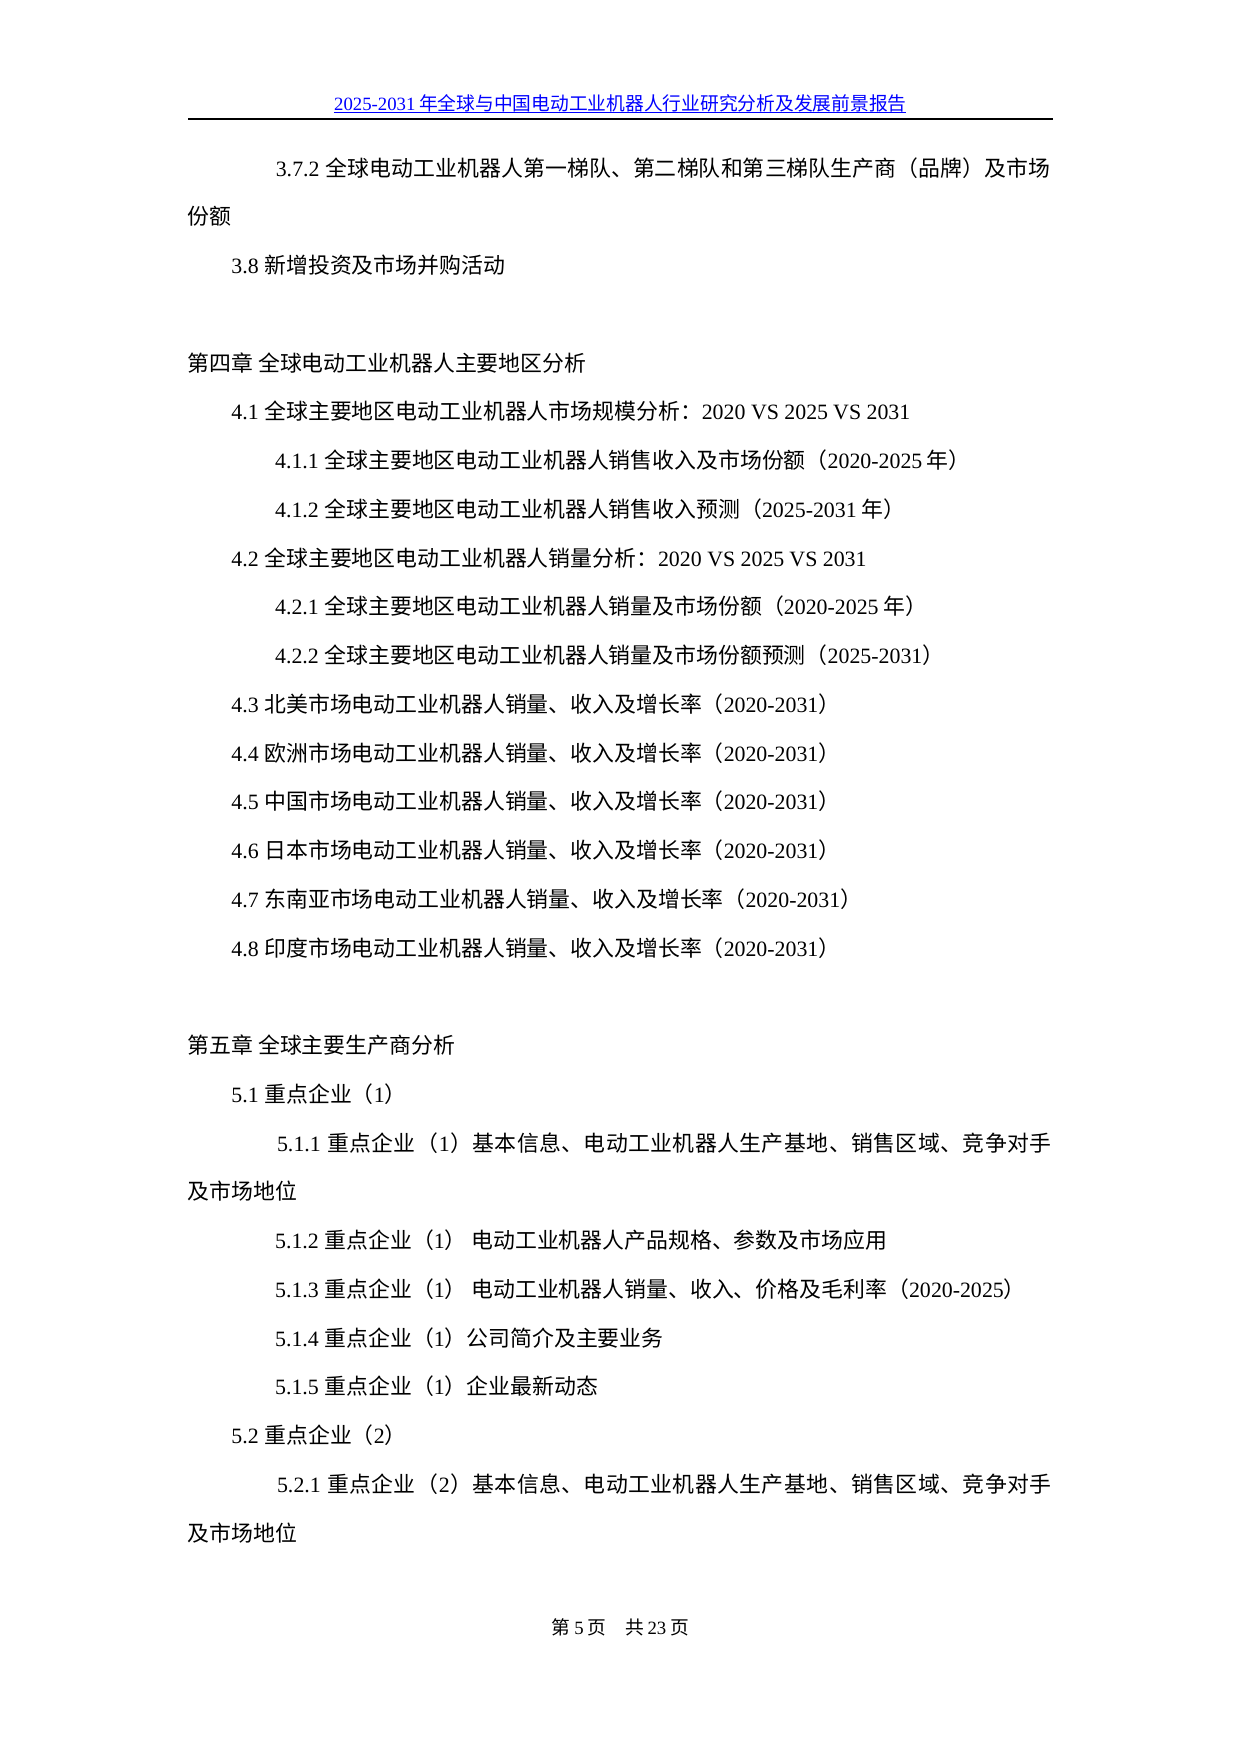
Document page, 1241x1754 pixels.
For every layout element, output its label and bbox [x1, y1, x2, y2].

text [187, 150, 1053, 1548]
